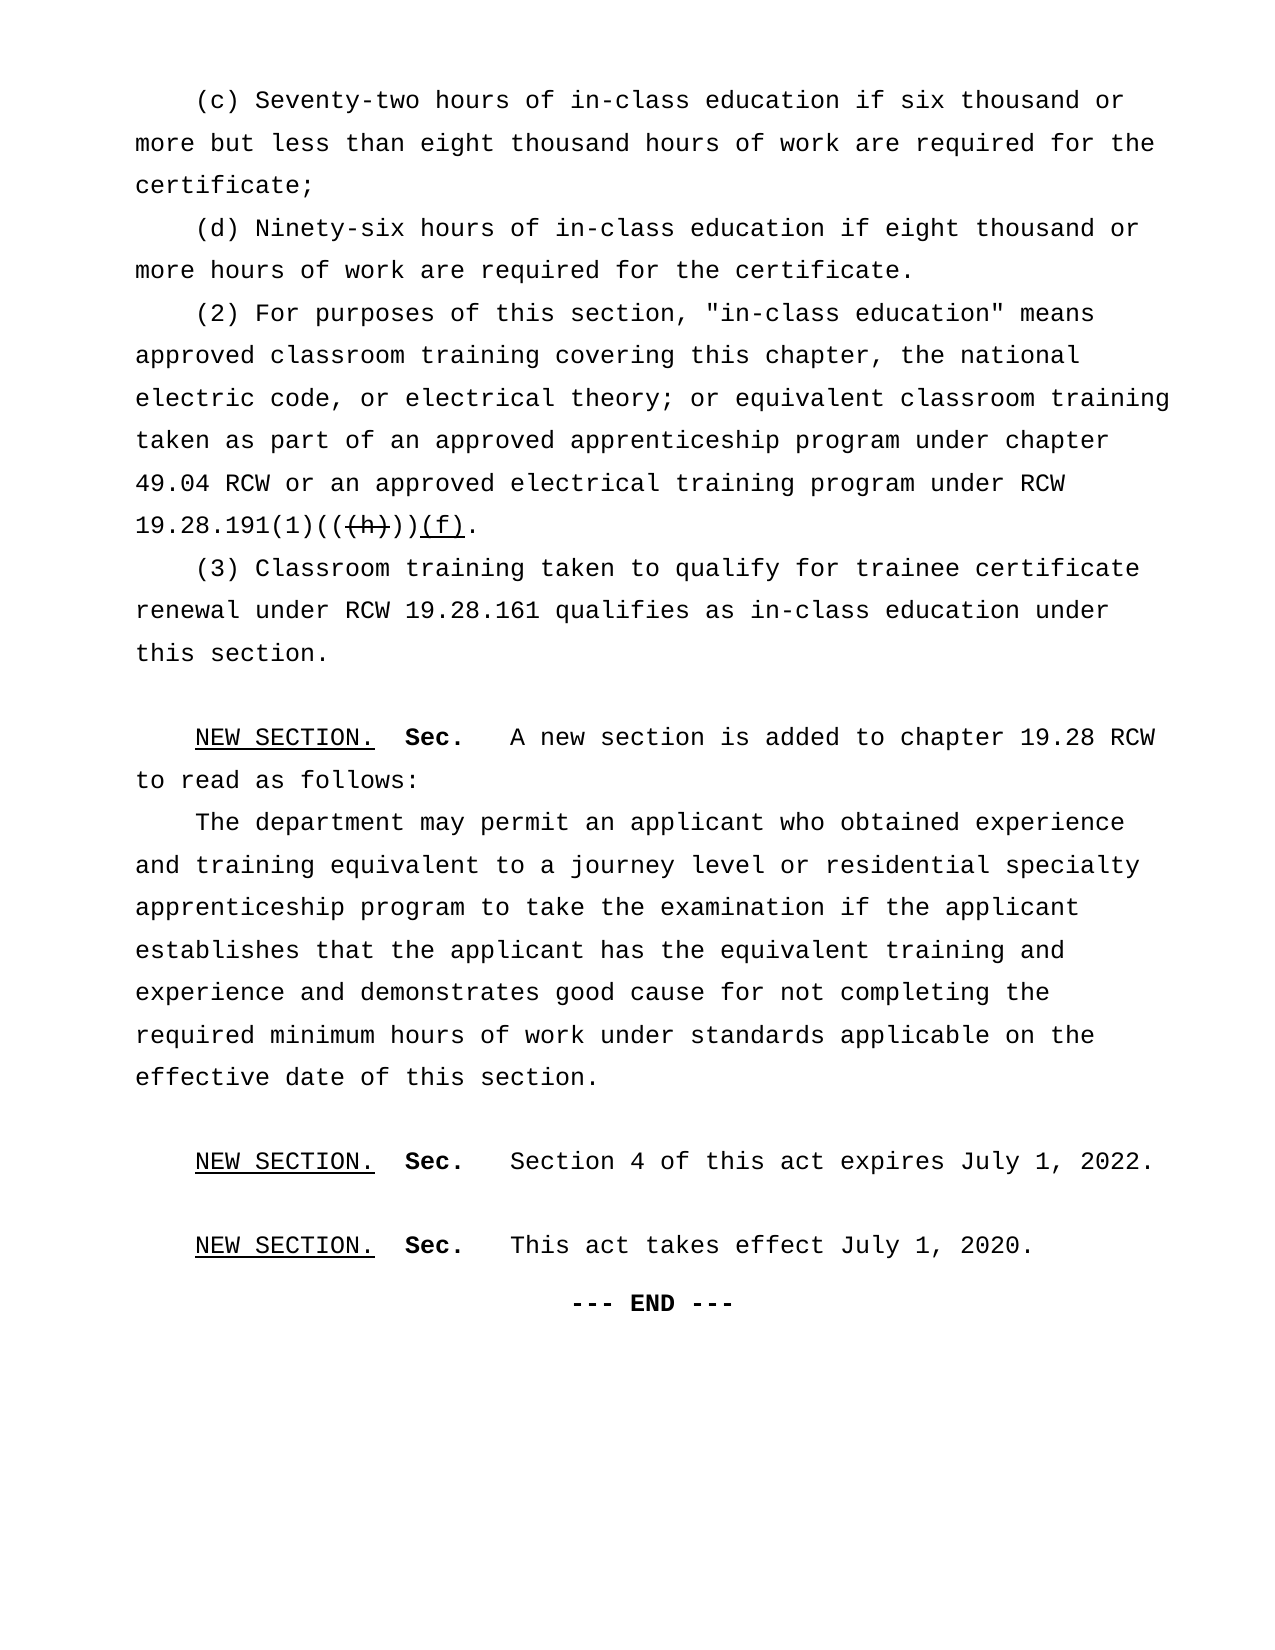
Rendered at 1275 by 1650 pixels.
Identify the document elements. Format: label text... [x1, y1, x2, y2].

text NEW SECTION. Sec. A new section is added to chapter 19.28 RCW to read as follows: [135, 712, 1170, 797]
text --- END --- [135, 1291, 1170, 1319]
text (2) For purposes of this section, "in-class education" means approved classroom training covering this chapter, the national electric code, or electrical theory; or equivalent classroom training taken as part of an approved apprenticeship program under chapter 49.04 RCW or an approved electrical training program under RCW 19.28.191(1)(((h)))(f). [135, 287, 1170, 542]
text NEW SECTION. Sec. This act takes effect July 1, 2020. [135, 1220, 1170, 1262]
text (c) Seventy-two hours of in-class education if six thousand or more but less than eight thousand hours of work are required for the certificate; [135, 75, 1170, 202]
text (3) Classroom training taken to qualify for trainee certificate renewal under RCW 19.28.161 qualifies as in-class education under this section. [135, 542, 1170, 670]
text The department may permit an applicant who obtained experience and training equivalent to a journey level or residential specialty apprenticeship program to take the examination if the applicant establishes that the applicant has the equivalent training and experience and demonstrates good cause for not completing the required minimum hours of work under standards applicable on the effective date of this section. [135, 797, 1170, 1094]
text (d) Ninety-six hours of in-class education if eight thousand or more hours of work are required for the certificate. [135, 202, 1170, 287]
text NEW SECTION. Sec. Section 4 of this act expires July 1, 2022. [135, 1136, 1170, 1178]
